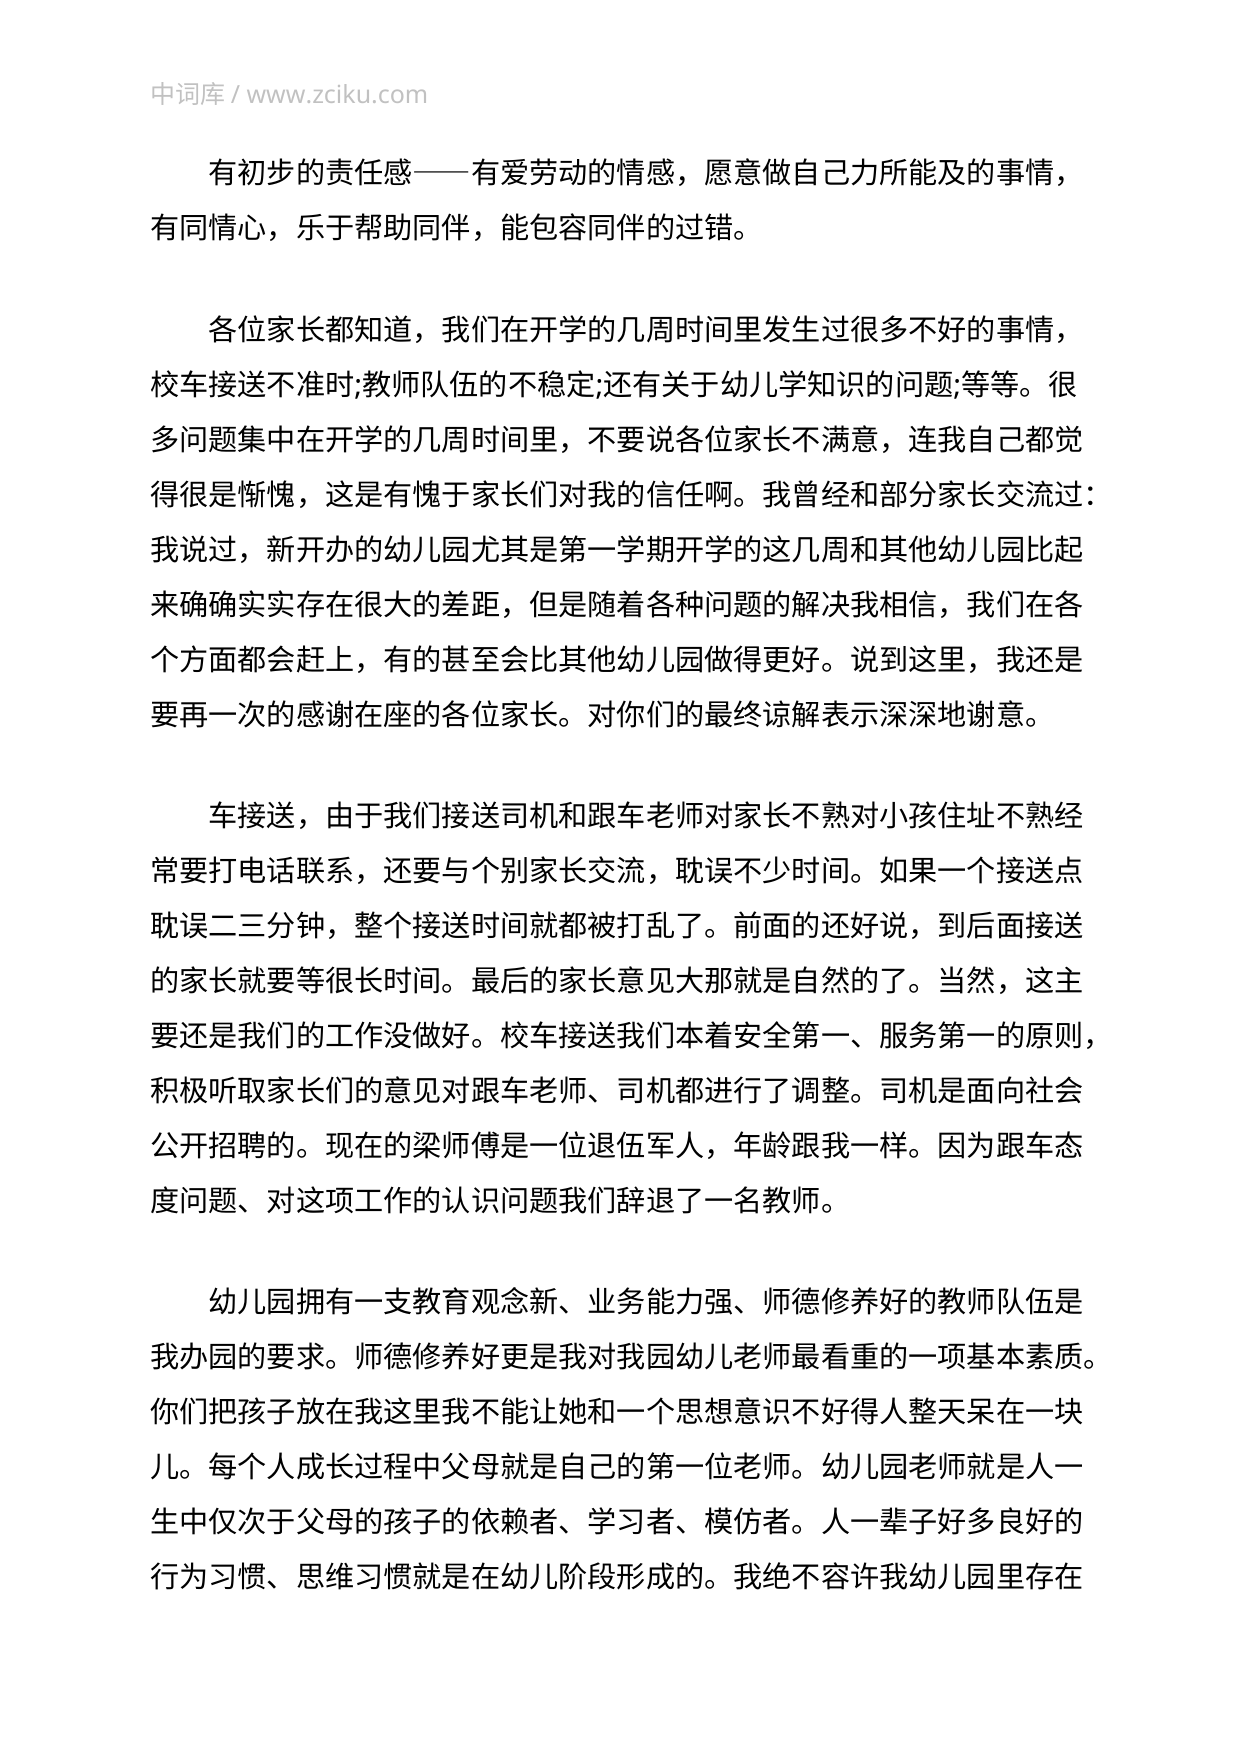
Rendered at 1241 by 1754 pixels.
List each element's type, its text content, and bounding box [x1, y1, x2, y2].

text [150, 1279, 1090, 1596]
text 有初步的责任感——有爱劳动的情感，愿意做自己力所能及的事情，有同情心，乐于帮助同伴，能包容同伴的过错。 [150, 150, 1090, 247]
text 各位家长都知道，我们在开学的几周时间里发生过很多不好的事情，校车接送不准时;教师队伍的不稳定;还有关于幼儿学知识的问题;等等。很多问题集中在开学的几周时间里，不要说各位家长不满意，连我自己都觉得很是惭愧，这是有愧于家长们对我的信任啊。我曾经和部分家长交流过：我说过，新开办的幼儿园尤其是第一学期开学的这几周和其他幼儿园比起来确确实实存在很大的差距，但是随着各种问题的解决我相信，我们在各个方面都会赶上，有的甚至会比其他幼儿园做得更好。说到这里，我还是要再一次的感谢在座的各位家长。对你们的最终谅解表示深深地谢意。 [150, 307, 1090, 733]
text 车接送，由于我们接送司机和跟车老师对家长不熟对小孩住址不熟经常要打电话联系，还要与个别家长交流，耽误不少时间。如果一个接送点耽误二三分钟，整个接送时间就都被打乱了。前面的还好说，到后面接送的家长就要等很长时间。最后的家长意见大那就是自然的了。当然，这主要还是我们的工作没做好。校车接送我们本着安全第一、服务第一的原则，积极听取家长们的意见对跟车老师、司机都进行了调整。司机是面向社会公开招聘的。现在的梁师傅是一位退伍军人，年龄跟我一样。因为跟车态度问题、对这项工作的认识问题我们辞退了一名教师。 [150, 793, 1090, 1219]
